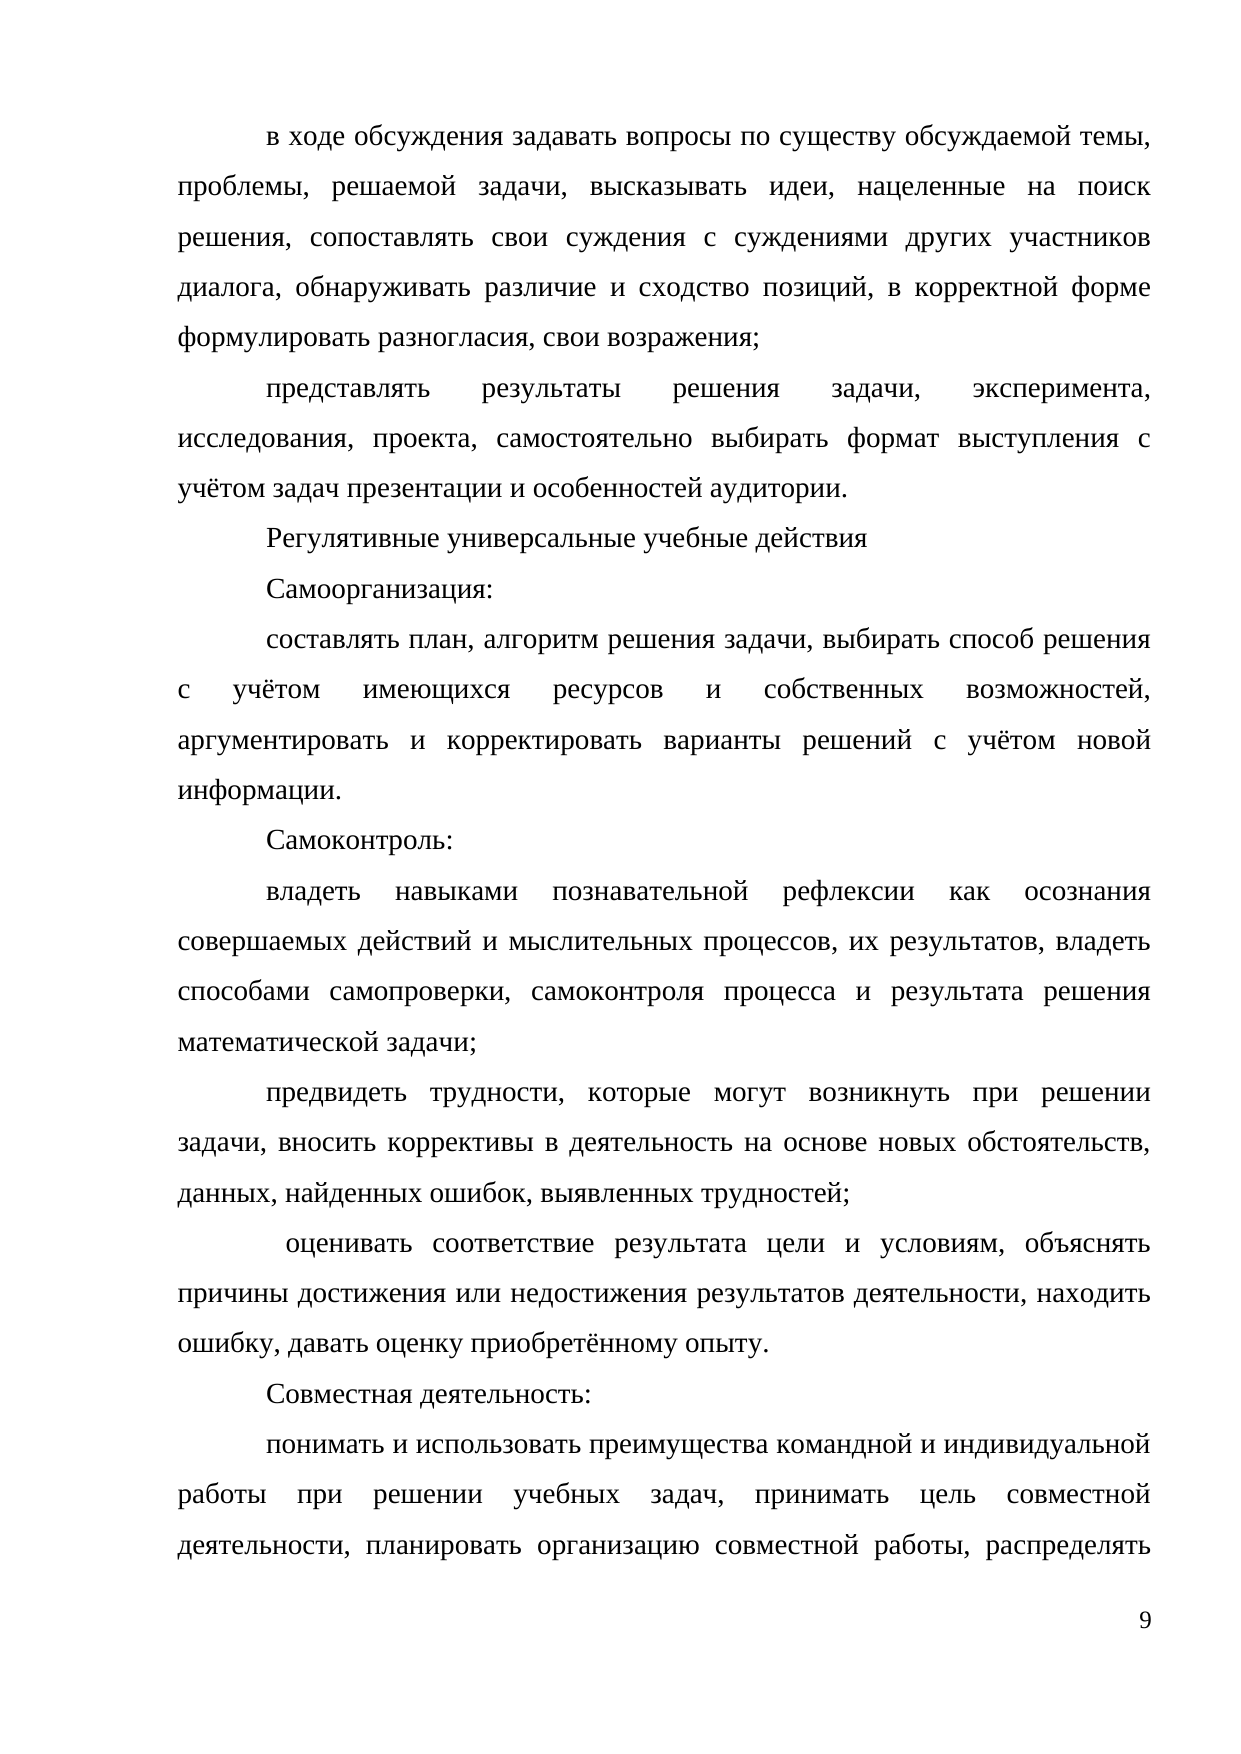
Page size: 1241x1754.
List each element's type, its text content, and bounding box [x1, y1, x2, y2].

text Самоорганизация: [177, 571, 1152, 604]
text владеть навыками познавательной рефлексии как осознания совершаемых действий и мыслительных процессов, их результатов, владеть способами самопроверки, самоконтроля процесса и результата решения математической задачи; [177, 873, 1152, 1057]
text представлять результаты решения задачи, эксперимента, исследования, проекта, самостоятельно выбирать формат выступления с учётом задач презентации и особенностей аудитории. [177, 370, 1152, 504]
text Совместная деятельность: [177, 1376, 1152, 1409]
text в ходе обсуждения задавать вопросы по существу обсуждаемой темы, проблемы, решаемой задачи, высказывать идеи, нацеленные на поиск решения, сопоставлять свои суждения с суждениями других участников диалога, обнаруживать различие и сходство позиций, в корректной форме формулировать разногласия, свои возражения; [177, 118, 1152, 353]
text составлять план, алгоритм решения задачи, выбирать способ решения с учётом имеющихся ресурсов и собственных возможностей, аргументировать и корректировать варианты решений с учётом новой информации. [177, 621, 1152, 806]
text Регулятивные универсальные учебные действия [177, 521, 1152, 554]
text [177, 1426, 1152, 1560]
text оценивать соответствие результата цели и условиям, объяснять причины достижения или недостижения результатов деятельности, находить ошибку, давать оценку приобретённому опыту. [177, 1225, 1152, 1359]
text предвидеть трудности, которые могут возникнуть при решении задачи, вносить коррективы в деятельность на основе новых обстоятельств, данных, найденных ошибок, выявленных трудностей; [177, 1074, 1152, 1208]
text Самоконтроль: [177, 822, 1152, 856]
